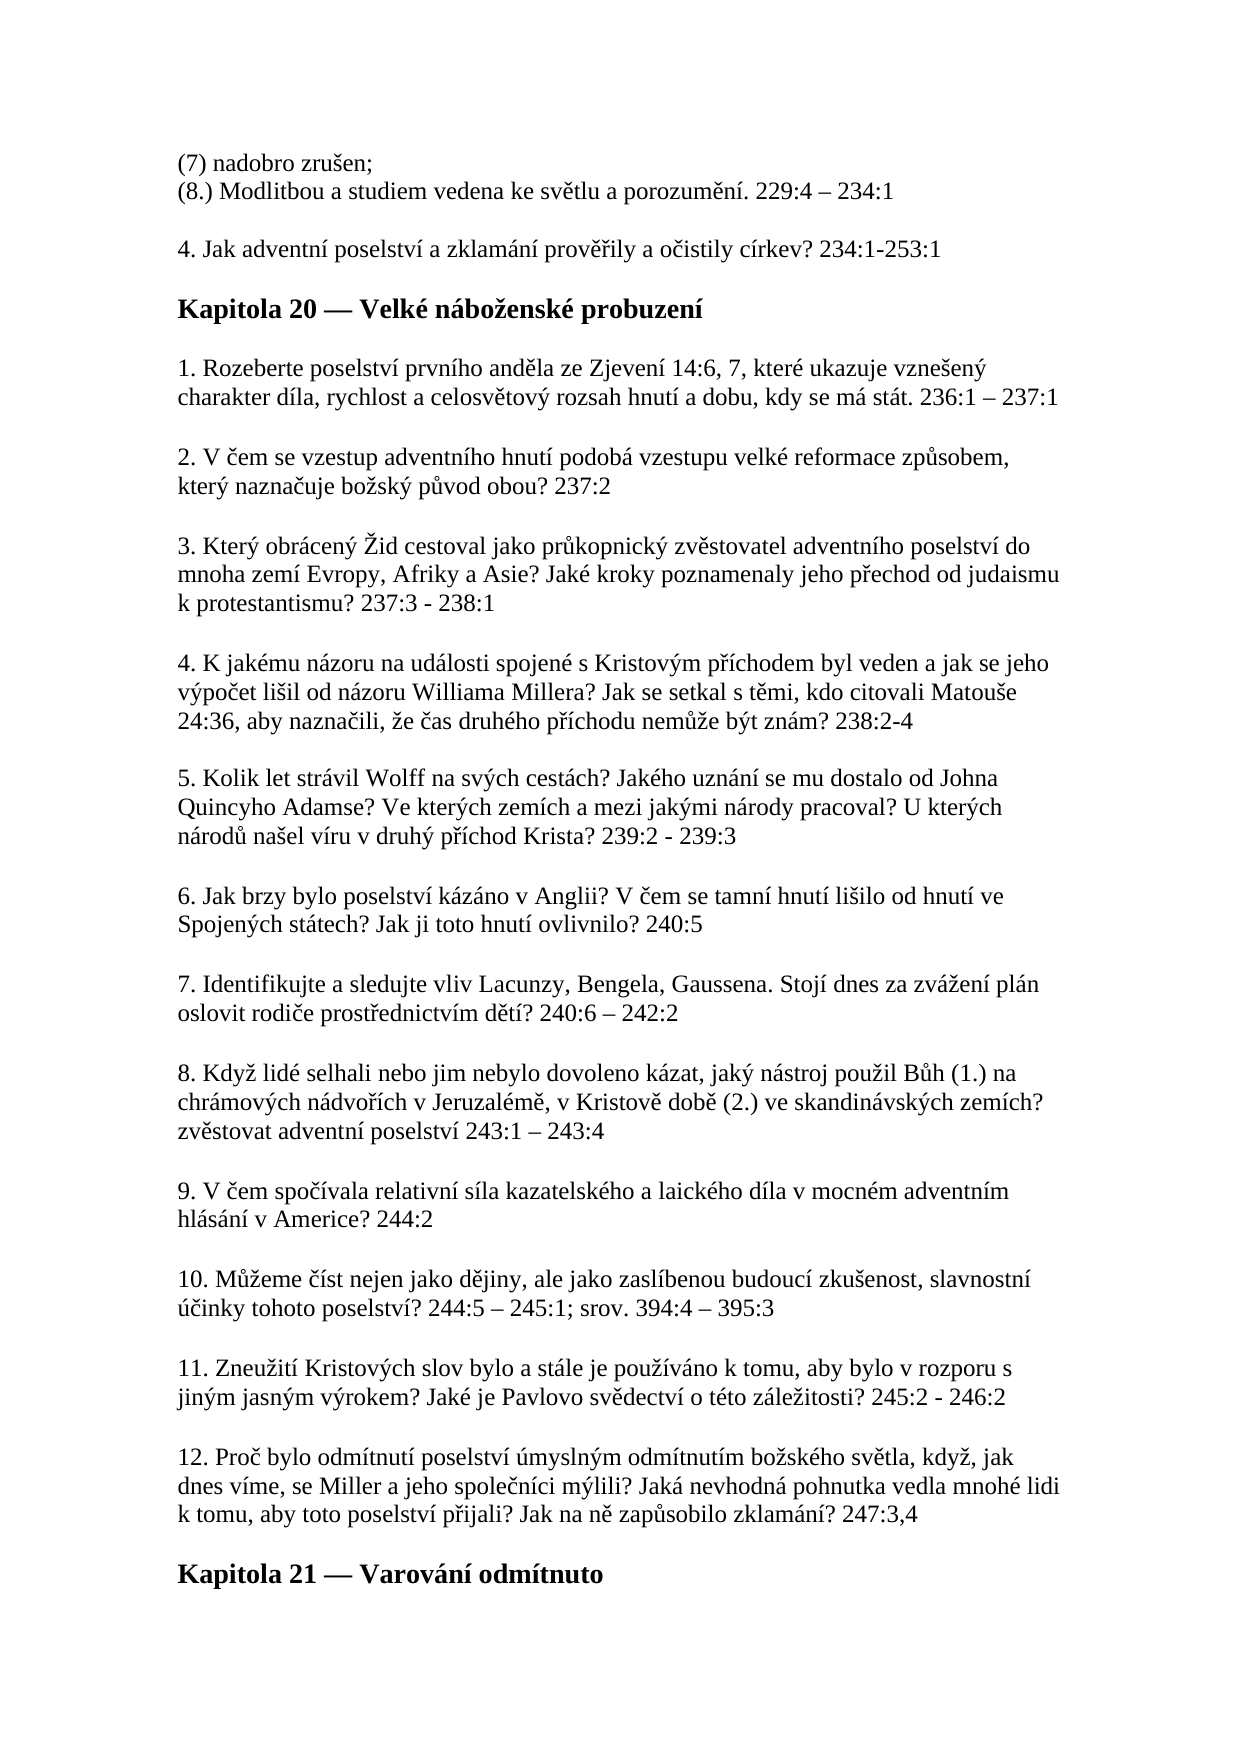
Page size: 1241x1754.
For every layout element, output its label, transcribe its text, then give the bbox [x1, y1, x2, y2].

text 1. Rozeberte poselství prvního anděla ze Zjevení 14:6, 7, které ukazuje vznešený charakter díla, rychlost a celosvětový rozsah hnutí a dobu, kdy se má stát. 236:1 – 237:1 [177, 353, 1063, 442]
text (8.) Modlitbou a studiem vedena ke světlu a porozumění. 229:4 – 234:1 [177, 176, 1063, 205]
text Kapitola 21 — Varování odmítnuto [177, 1557, 1063, 1590]
text 2. V čem se vzestup adventního hnutí podobá vzestupu velké reformace způsobem, který naznačuje božský původ obou? 237:2 [177, 442, 1063, 531]
text 9. V čem spočívala relativní síla kazatelského a laického díla v mocném adventním hlásání v Americe? 244:2 [177, 1176, 1063, 1264]
text 3. Který obrácený Žid cestoval jako průkopnický zvěstovatel adventního poselství do mnoha zemí Evropy, Afriky a Asie? Jaké kroky poznamenaly jeho přechod od judaismu k protestantismu? 237:3 - 238:1 [177, 531, 1063, 648]
text 8. Když lidé selhali nebo jim nebylo dovoleno kázat, jaký nástroj použil Bůh (1.) na chrámových nádvořích v Jeruzalémě, v Kristově době (2.) ve skandinávských zemích? zvěstovat adventní poselství 243:1 – 243:4 [177, 1058, 1063, 1176]
text 6. Jak brzy bylo poselství kázáno v Anglii? V čem se tamní hnutí lišilo od hnutí ve Spojených státech? Jak ji toto hnutí ovlivnilo? 240:5 [177, 881, 1063, 969]
text 4. Jak adventní poselství a zklamání prověřily a očistily církev? 234:1-253:1 [177, 234, 1063, 263]
text (7) nadobro zrušen; [177, 148, 1063, 176]
text 11. Zneužití Kristových slov bylo a stále je používáno k tomu, aby bylo v rozporu s jiným jasným výrokem? Jaké je Pavlovo svědectví o této záležitosti? 245:2 - 246:2 [177, 1353, 1063, 1442]
text 4. K jakému názoru na události spojené s Kristovým příchodem byl veden a jak se jeho výpočet lišil od názoru Williama Millera? Jak se setkal s těmi, kdo citovali Matouše 24:36, aby naznačili, že čas druhého příchodu nemůže být znám? 238:2-4 5. Kolik let strávil Wolff na svých cestách? Jakého uznání se mu dostalo od Johna Quincyho Adamse? Ve kterých zemích a mezi jakými národy pracoval? U kterých národů našel víru v druhý příchod Krista? 239:2 - 239:3 [177, 648, 1063, 881]
text 10. Můžeme číst nejen jako dějiny, ale jako zaslíbenou budoucí zkušenost, slavnostní účinky tohoto poselství? 244:5 – 245:1; srov. 394:4 – 395:3 [177, 1264, 1063, 1353]
text 12. Proč bylo odmítnutí poselství úmyslným odmítnutím božského světla, když, jak dnes víme, se Miller a jeho společníci mýlili? Jaká nevhodná pohnutka vedla mnohé lidi k tomu, aby toto poselství přijali? Jak na ně zapůsobilo zklamání? 247:3,4 [177, 1442, 1063, 1528]
text Kapitola 20 — Velké náboženské probuzení [177, 292, 1063, 324]
text 7. Identifikujte a sledujte vliv Lacunzy, Bengela, Gaussena. Stojí dnes za zvážení plán oslovit rodiče prostřednictvím dětí? 240:6 – 242:2 [177, 969, 1063, 1058]
